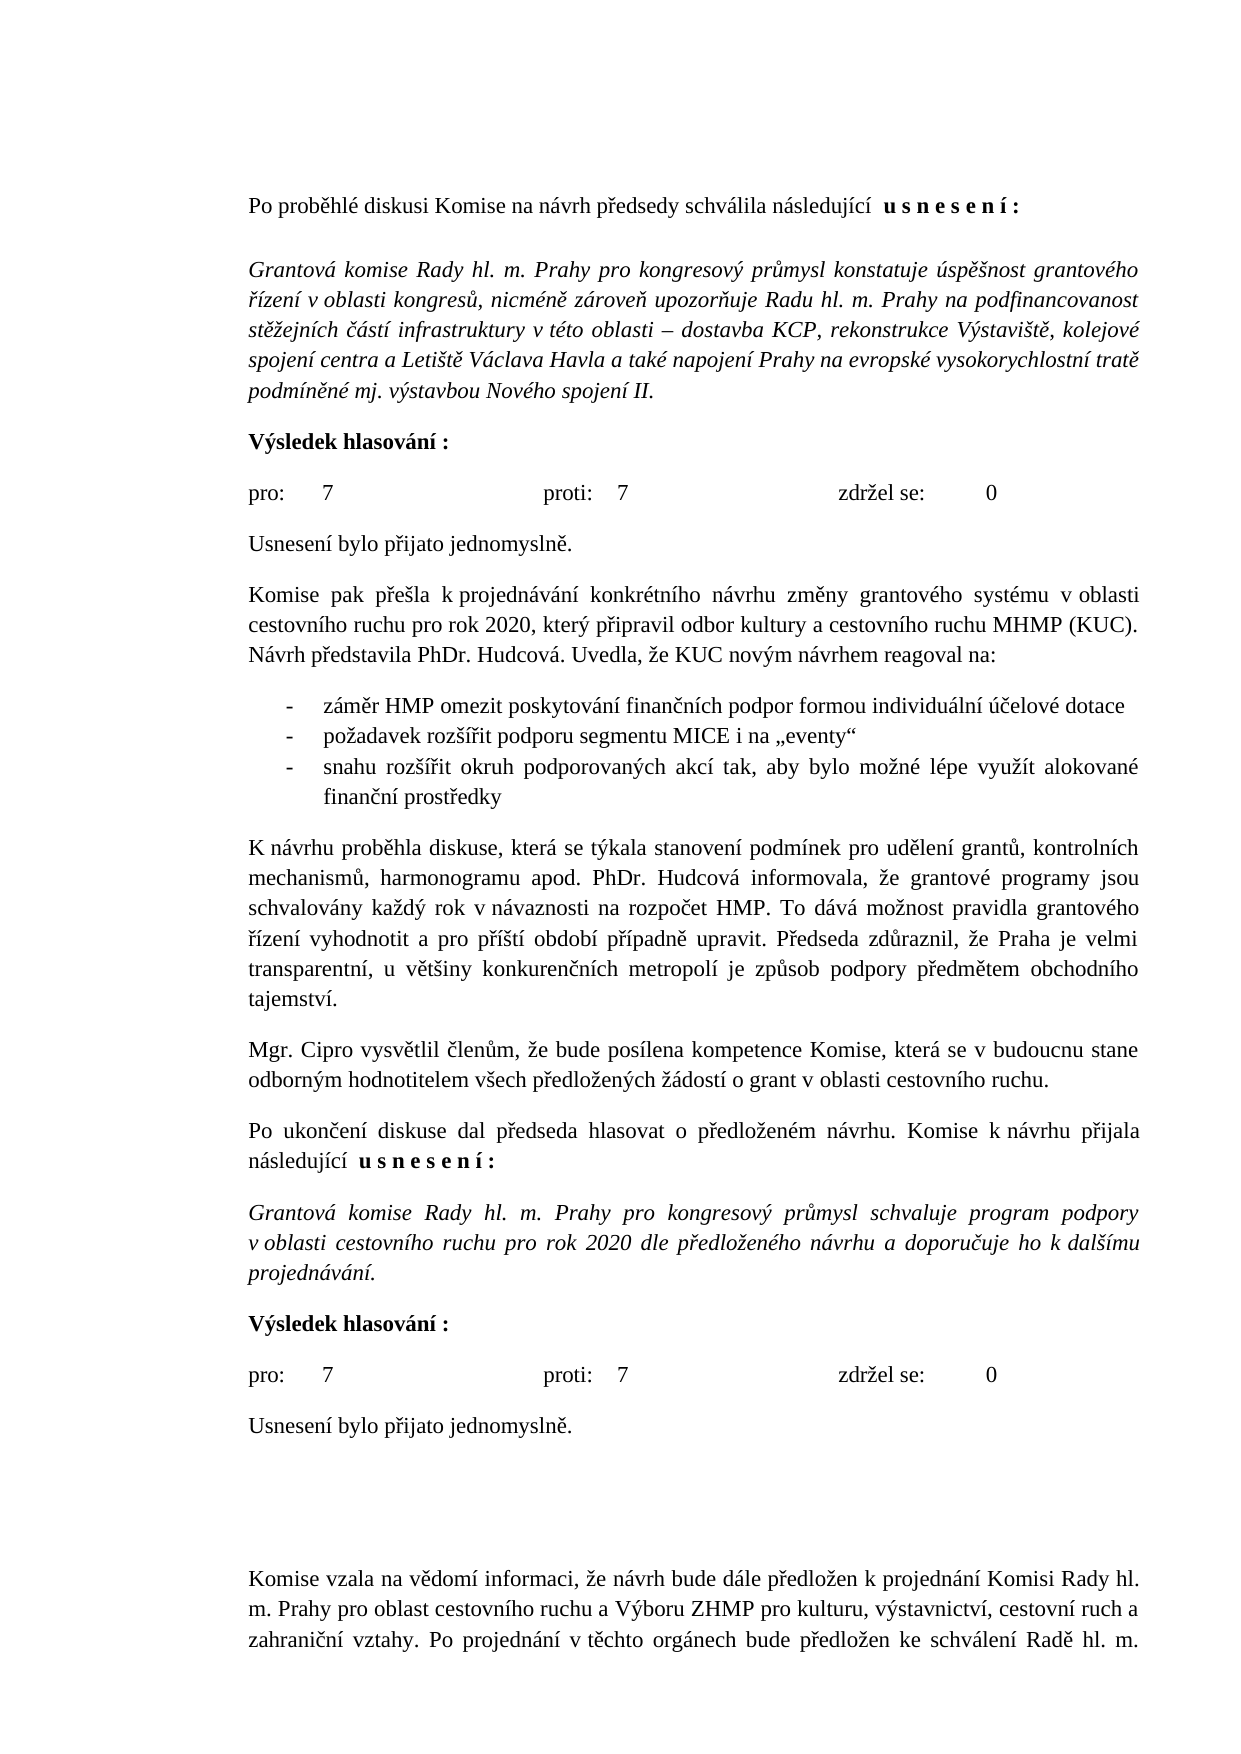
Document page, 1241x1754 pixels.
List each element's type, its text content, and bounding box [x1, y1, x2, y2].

text Mgr. Cipro vysvětlil členům, že bude posílena kompetence Komise, která se v budoucnu stane odborným hodnotitelem všech předložených žádostí o grant v oblasti cestovního ruchu. [248, 1036, 1140, 1093]
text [248, 1565, 1140, 1652]
text Usnesení bylo přijato jednomyslně. [248, 530, 1140, 556]
text K návrhu proběhla diskuse, která se týkala stanovení podmínek pro udělení grantů, kontrolních mechanismů, harmonogramu apod. PhDr. Hudcová informovala, že grantové programy jsou schvalovány každý rok v návaznosti na rozpočet HMP. To dává možnost pravidla grantového řízení vyhodnotit a pro příští období případně upravit. Předseda zdůraznil, že Praha je velmi transparentní, u většiny konkurenčních metropolí je způsob podpory předmětem obchodního tajemství. [248, 834, 1140, 1011]
text Grantová komise Rady hl. m. Prahy pro kongresový průmysl konstatuje úspěšnost grantového řízení v oblasti kongresů, nicméně zároveň upozorňuje Radu hl. m. Prahy na podfinancovanost stěžejních částí infrastruktury v této oblasti – dostavba KCP, rekonstrukce Výstaviště, kolejové spojení centra a Letiště Václava Havla a také napojení Prahy na evropské vysokorychlostní tratě podmíněné mj. výstavbou Nového spojení II. [248, 247, 1140, 403]
list snahu rozšířit okruh podporovaných akcí tak, aby bylo možné lépe využít alokované finanční prostředky [286, 753, 1140, 809]
text pro: 7 proti: 7 zdržel se: 0 [248, 479, 1140, 505]
text Výsledek hlasování : [248, 428, 1140, 454]
text Po proběhlé diskusi Komise na návrh předsedy schválila následující u s n e s e n í : [248, 192, 1140, 218]
text pro: 7 proti: 7 zdržel se: 0 [248, 1361, 1140, 1387]
text Komise pak přešla k projednávání konkrétního návrhu změny grantového systému v oblasti cestovního ruchu pro rok 2020, který připravil odbor kultury a cestovního ruchu MHMP (KUC). Návrh představila PhDr. Hudcová. Uvedla, že KUC novým návrhem reagoval na: [248, 581, 1140, 668]
text Usnesení bylo přijato jednomyslně. [248, 1412, 1140, 1438]
text Po ukončení diskuse dal předseda hlasovat o předloženém návrhu. Komise k návrhu přijala následující u s n e s e n í : [248, 1117, 1140, 1174]
list záměr HMP omezit poskytování finančních podpor formou individuální účelové dotace [286, 692, 1140, 719]
text Výsledek hlasování : [248, 1310, 1140, 1336]
list požadavek rozšířit podporu segmentu MICE i na „eventy“ [286, 722, 1140, 749]
text Grantová komise Rady hl. m. Prahy pro kongresový průmysl schvaluje program podpory v oblasti cestovního ruchu pro rok 2020 dle předloženého návrhu a doporučuje ho k dalšímu projednávání. [248, 1198, 1140, 1285]
